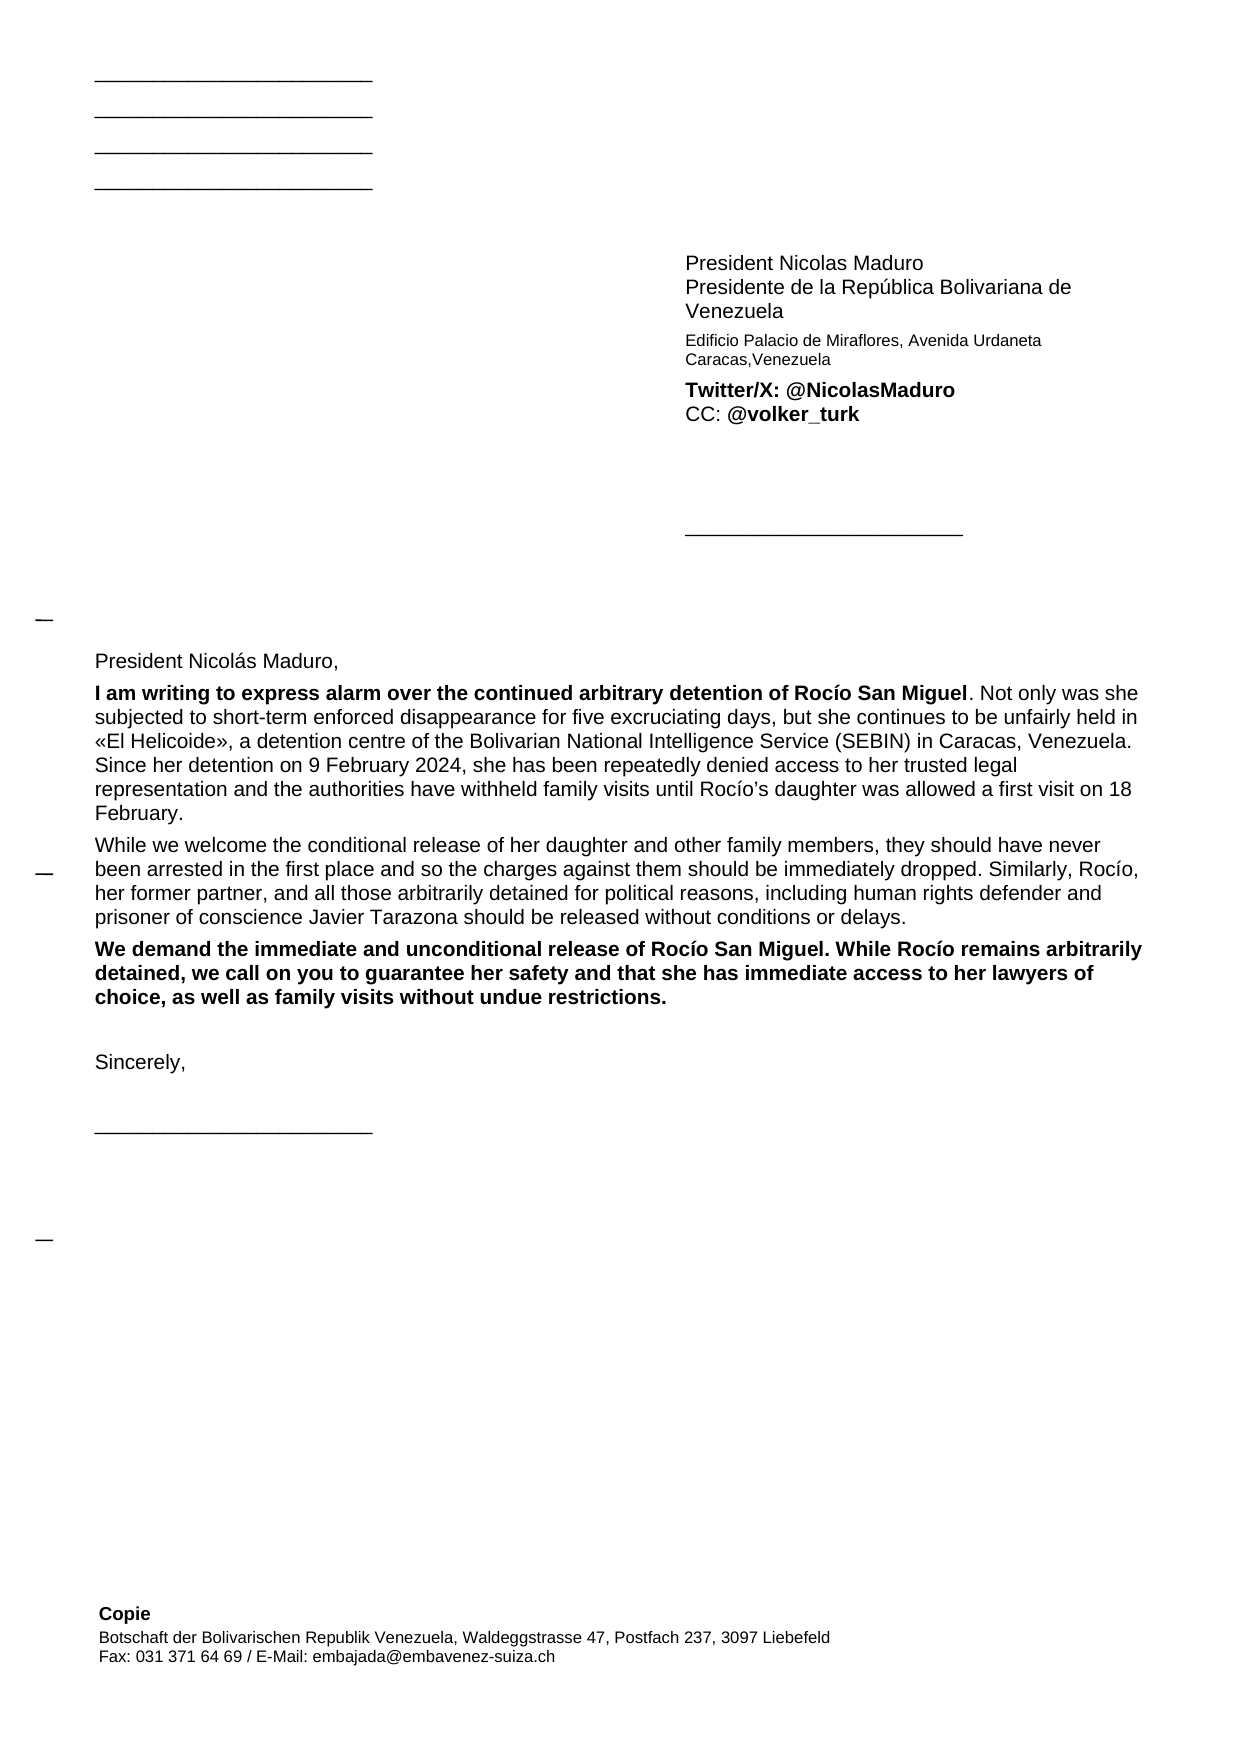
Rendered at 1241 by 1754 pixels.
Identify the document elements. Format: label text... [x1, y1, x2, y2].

text ________________________ [94, 59, 1152, 83]
text ________________________ [94, 167, 1152, 191]
text ________________________ [94, 1111, 1152, 1135]
text ________________________ [94, 131, 1152, 155]
text ________________________ [94, 95, 1152, 119]
text ________________________ [685, 513, 1152, 537]
text I am writing to express alarm over the continued arbitrary detention of Rocío San Miguel. Not only was she subjected to short-term enforced disappearance for five excruciating days, but she continues to be unfairly held in «El Helicoide», a detention centre of the Bolivarian National Intelligence Service (SEBIN) in Caracas, Venezuela. Since her detention on 9 February 2024, she has been repeatedly denied access to her trusted legal representation and the authorities have withheld family visits until Rocío’s daughter was allowed a first visit on 18 February. [94, 681, 1152, 824]
text Edificio Palacio de Miraflores, Avenida Urdaneta Caracas,Venezuela [685, 331, 1152, 369]
text Twitter/X: @NicolasMaduro [685, 378, 1152, 402]
text President Nicolás Maduro, [94, 648, 1152, 672]
text Sincerely, [94, 1049, 1152, 1073]
text We demand the immediate and unconditional release of Rocío San Miguel. While Rocío remains arbitrarily detained, we call on you to guarantee her safety and that she has immediate access to her lawyers of choice, as well as family visits without undue restrictions. [94, 937, 1152, 1009]
text While we welcome the conditional release of her daughter and other family members, they should have never been arrested in the first place and so the charges against them should be immediately dropped. Similarly, Rocío, her former partner, and all those arbitrarily detained for political reasons, including human rights defender and prisoner of conscience Javier Tarazona should be released without conditions or delays. [94, 833, 1152, 929]
text CC: @volker_turk [685, 402, 1152, 426]
text President Nicolas Maduro Presidente de la República Bolivariana de Venezuela [685, 251, 1152, 323]
